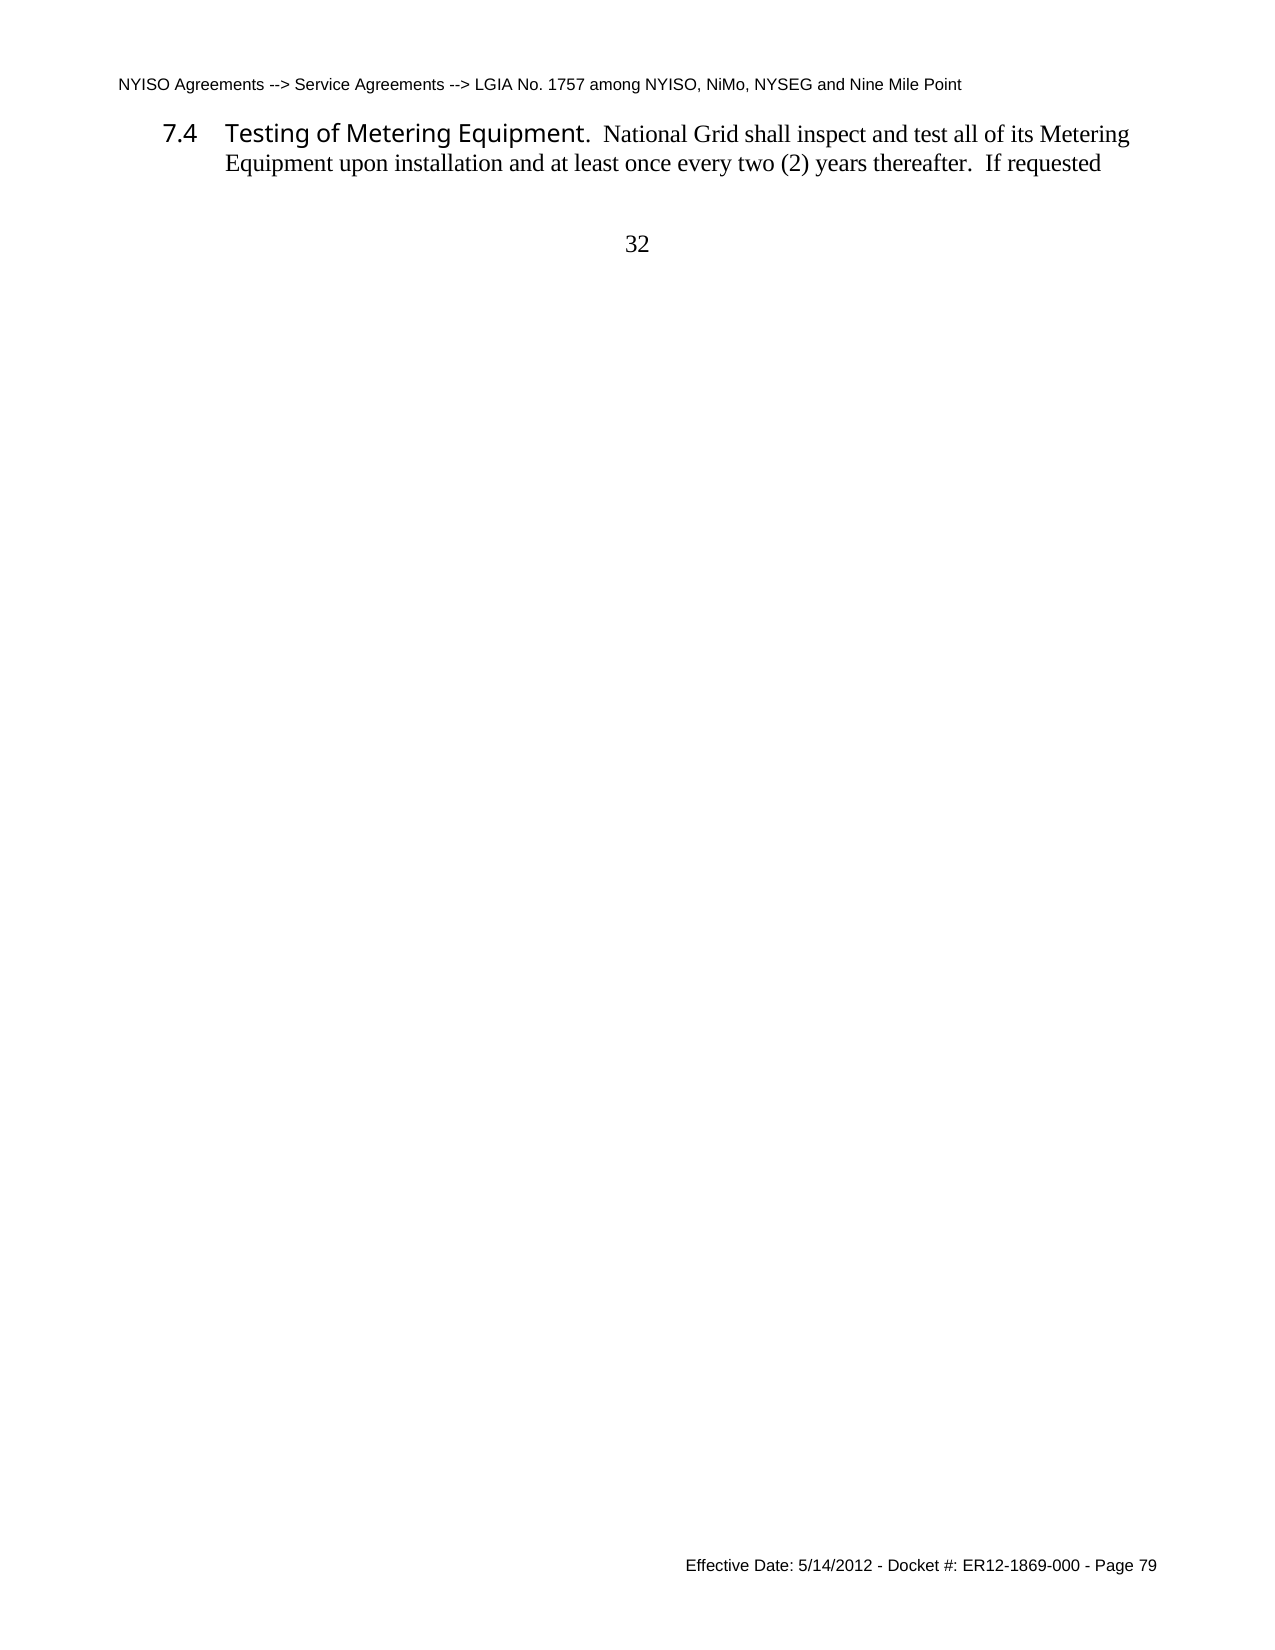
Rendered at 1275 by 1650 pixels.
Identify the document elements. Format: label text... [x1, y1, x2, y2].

text 7.4 Testing of Metering Equipment. National Grid shall inspect and test all of its Metering [162, 119, 1275, 148]
text 32 [625, 229, 1275, 258]
text Equipment upon installation and at least once every two (2) years thereafter. If requested [225, 148, 1275, 177]
